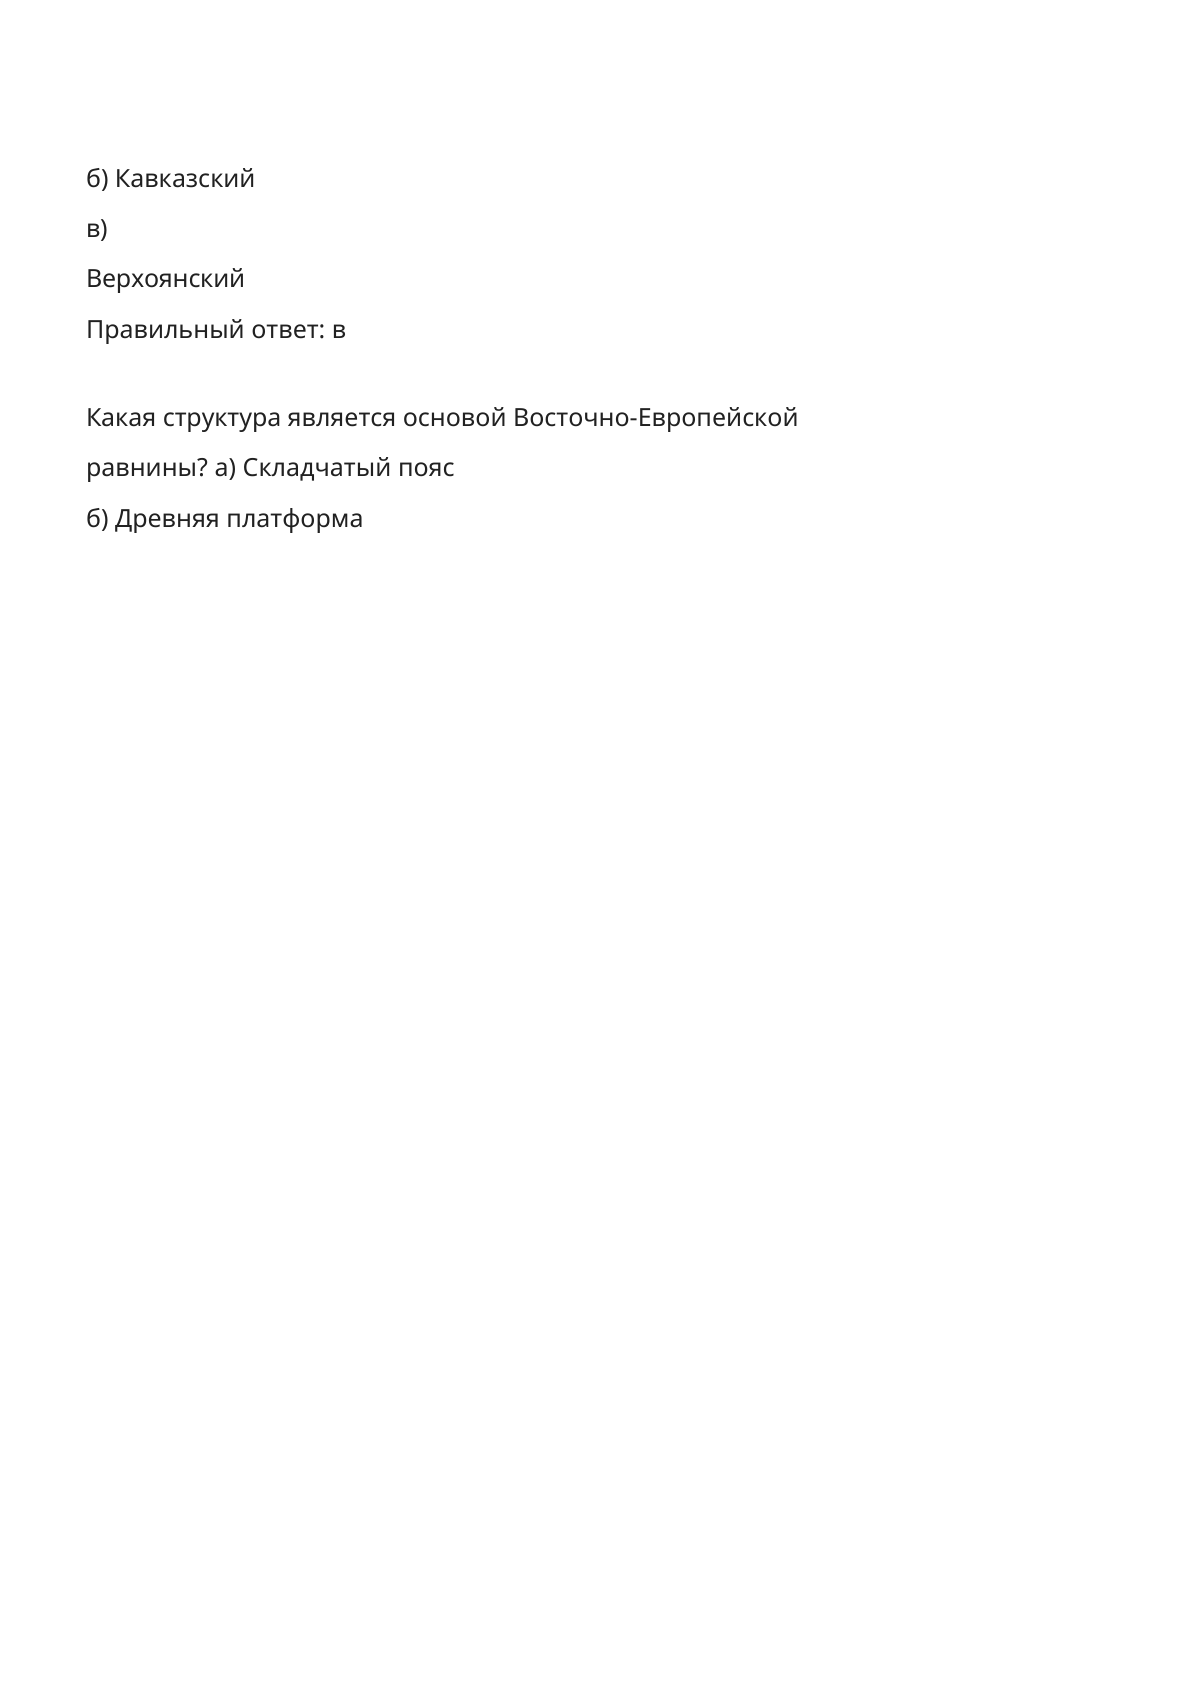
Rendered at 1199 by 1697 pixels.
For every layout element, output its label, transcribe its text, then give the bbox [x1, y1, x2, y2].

text б) Кавказский в) Верхоянский [86, 160, 263, 295]
text Правильный ответ: в [86, 311, 1199, 346]
text б) Древняя платформа [86, 500, 1199, 534]
text Какая структура является основой Восточно-Европейской равнины? а) Складчатый пояс [86, 400, 883, 484]
